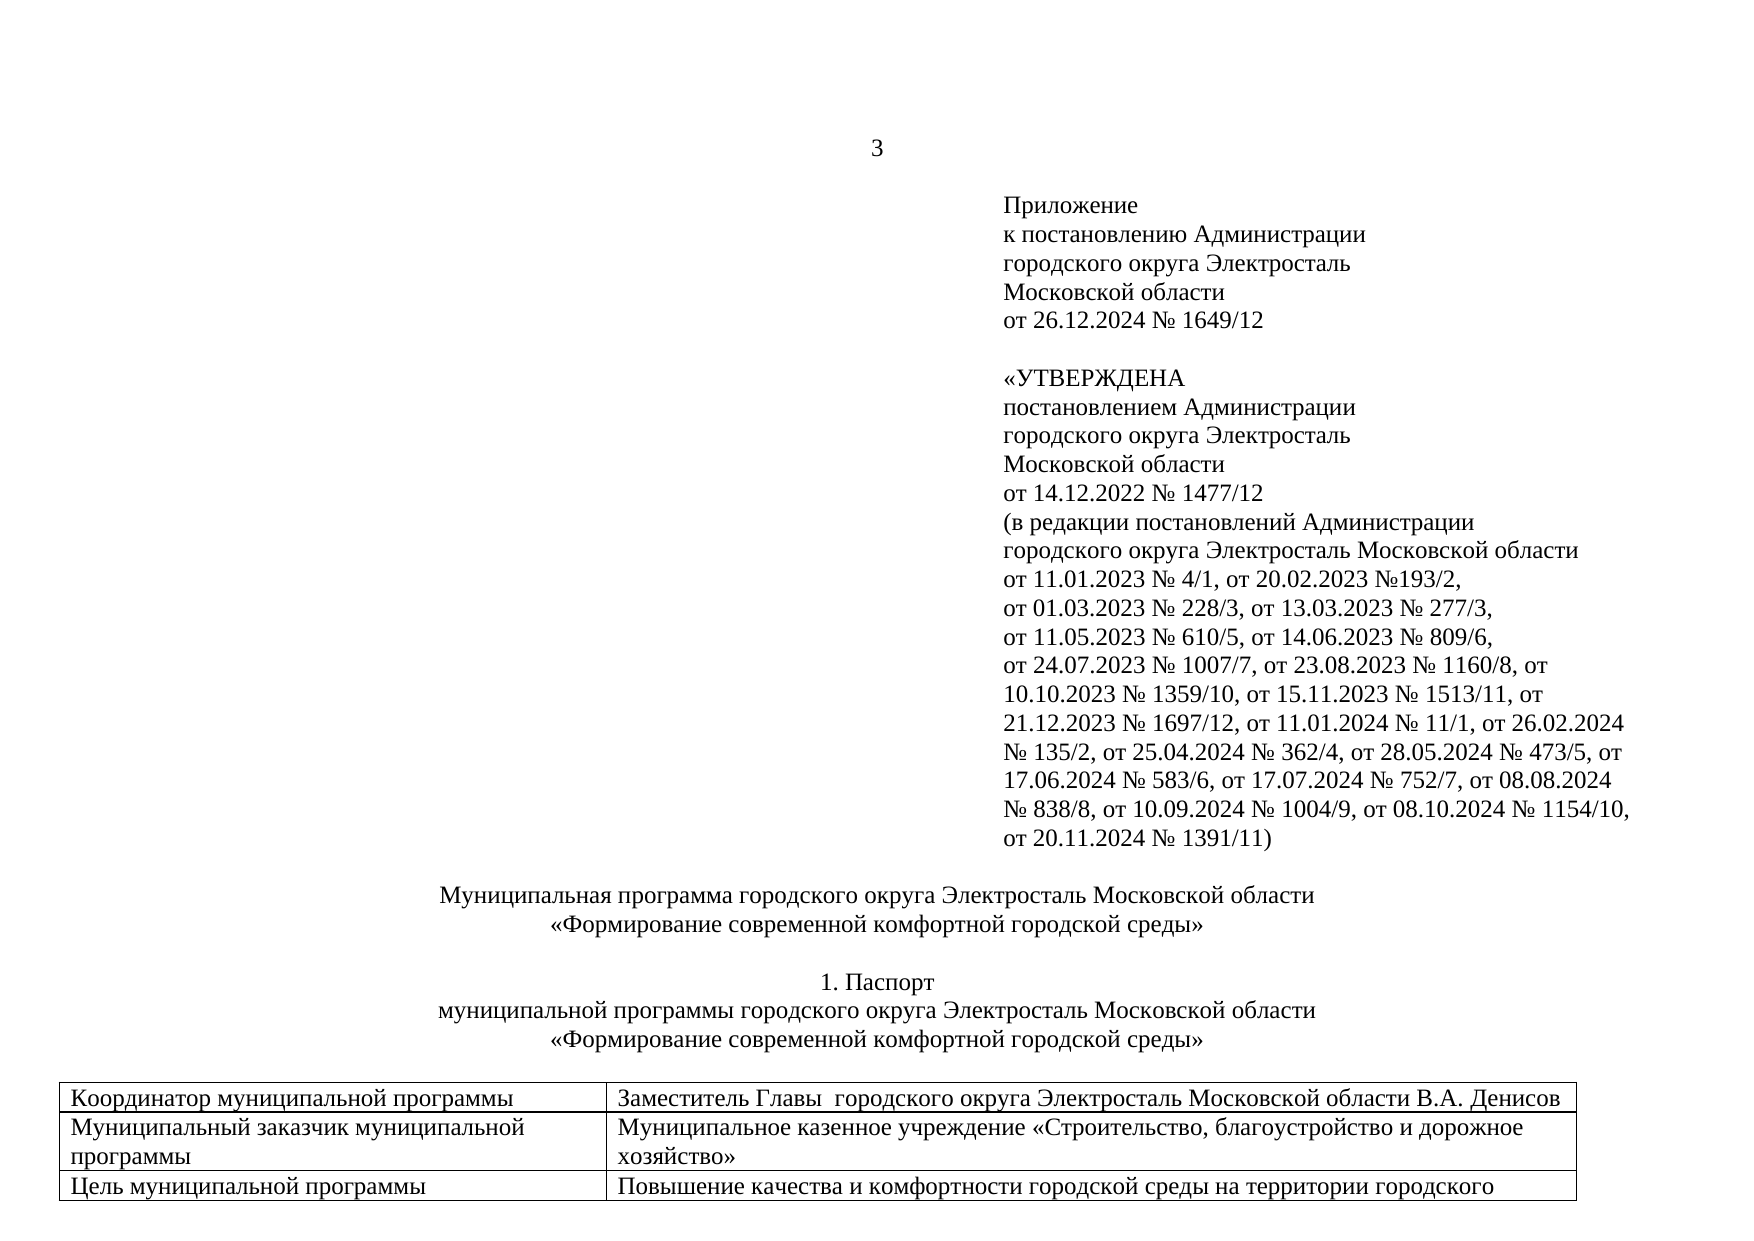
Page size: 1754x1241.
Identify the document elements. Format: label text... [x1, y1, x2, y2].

text (в редакции постановлений Администрации [1003, 507, 1636, 535]
table_header Координатор муниципальной программы [60, 1083, 606, 1111]
text от 01.03.2023 № 228/3, от 13.03.2023 № 277/3, [1003, 593, 1636, 622]
table_header Заместитель Главы городского округа Электросталь Московской области В.А. Денисов [607, 1083, 1576, 1111]
text от 14.12.2022 № 1477/12 [1003, 478, 1636, 507]
text «Формирование современной комфортной городской среды» [118, 1024, 1636, 1053]
text «Формирование современной комфортной городской среды» [118, 909, 1636, 938]
text городского округа Электросталь [1003, 248, 1636, 277]
text к постановлению Администрации [1003, 219, 1636, 248]
text от 24.07.2023 № 1007/7, от 23.08.2023 № 1160/8, от 10.10.2023 № 1359/10, от 15.11.2023 № 1513/11, от 21.12.2023 № 1697/12, от 11.01.2024 № 11/1, от 26.02.2024 № 135/2, от 25.04.2024 № 362/4, от 28.05.2024 № 473/5, от 17.06.2024 № 583/6, от 17.07.2024 № 752/7, от 08.08.2024 № 838/8, от 10.09.2024 № 1004/9, от 08.10.2024 № 1154/10, от 20.11.2024 № 1391/11) [1003, 650, 1636, 852]
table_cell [607, 1171, 1576, 1200]
text 1. Паспорт [118, 967, 1636, 995]
text от 26.12.2024 № 1649/12 [1003, 305, 1636, 334]
text «УТВЕРЖДЕНА [1003, 363, 1636, 392]
text муниципальной программы городского округа Электросталь Московской области [118, 995, 1636, 1024]
table_cell Муниципальный заказчик муниципальной программы [60, 1113, 606, 1170]
text постановлением Администрации [1003, 392, 1636, 420]
text городского округа Электросталь Московской области [1003, 535, 1636, 564]
table_cell Муниципальное казенное учреждение «Строительство, благоустройство и дорожное хозяйство» [607, 1113, 1576, 1170]
text Приложение [1003, 190, 1636, 219]
text Московской области [1003, 449, 1636, 478]
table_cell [60, 1171, 606, 1200]
text Муниципальная программа городского округа Электросталь Московской области [118, 880, 1636, 909]
text от 11.05.2023 № 610/5, от 14.06.2023 № 809/6, [1003, 622, 1636, 650]
text Московской области [1003, 277, 1636, 305]
text от 11.01.2023 № 4/1, от 20.02.2023 №193/2, [1003, 564, 1636, 593]
text городского округа Электросталь [1003, 420, 1636, 449]
